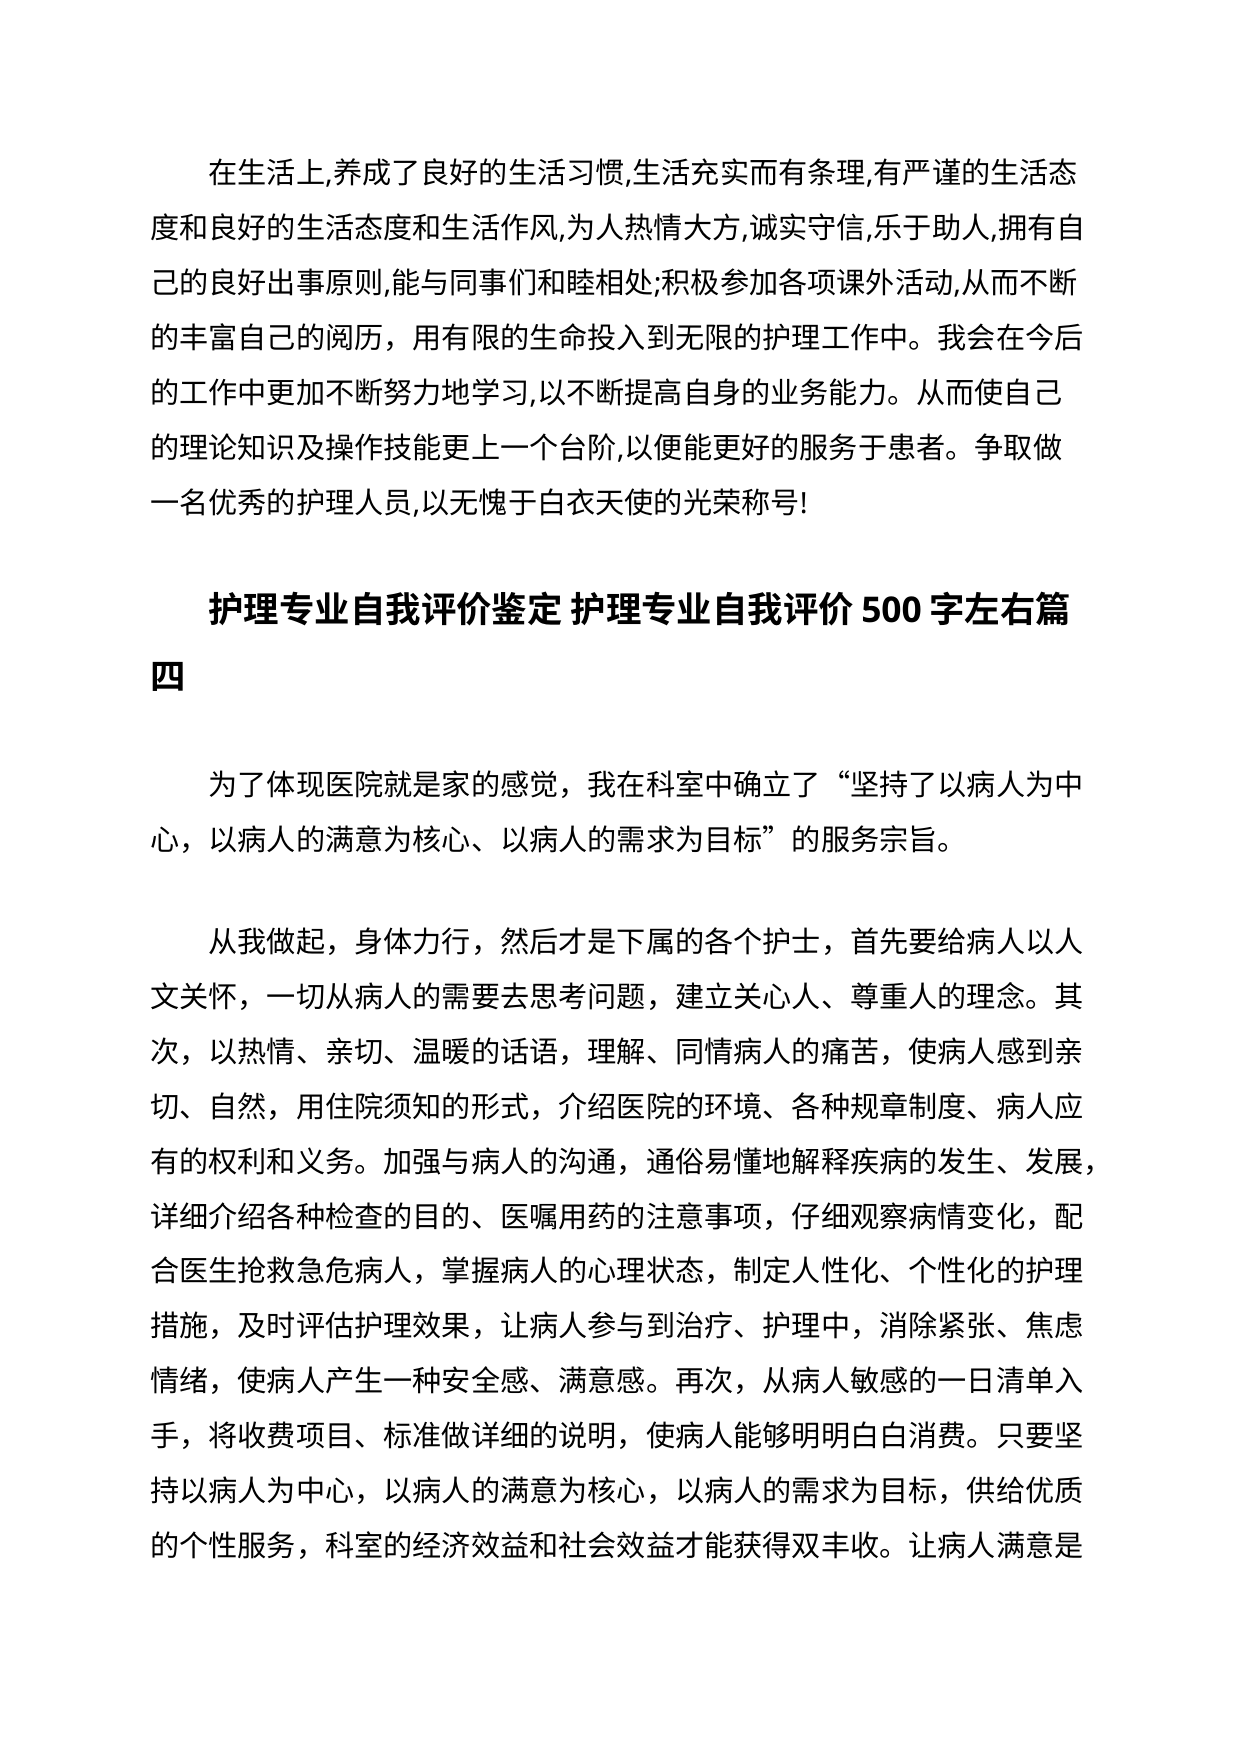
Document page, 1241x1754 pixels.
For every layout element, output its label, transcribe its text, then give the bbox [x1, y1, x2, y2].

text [150, 919, 1090, 1565]
text 在生活上,养成了良好的生活习惯,生活充实而有条理,有严谨的生活态度和良好的生活态度和生活作风,为人热情大方,诚实守信,乐于助人,拥有自己的良好出事原则,能与同事们和睦相处;积极参加各项课外活动,从而不断的丰富自己的阅历，用有限的生命投入到无限的护理工作中。我会在今后的工作中更加不断努力地学习,以不断提高自身的业务能力。从而使自己的理论知识及操作技能更上一个台阶,以便能更好的服务于患者。争取做一名优秀的护理人员,以无愧于白衣天使的光荣称号! [150, 150, 1090, 522]
text 护理专业自我评价鉴定 护理专业自我评价500字左右篇四 [150, 582, 1090, 700]
text 为了体现医院就是家的感觉，我在科室中确立了“坚持了以病人为中心，以病人的满意为核心、以病人的需求为目标”的服务宗旨。 [150, 762, 1090, 859]
